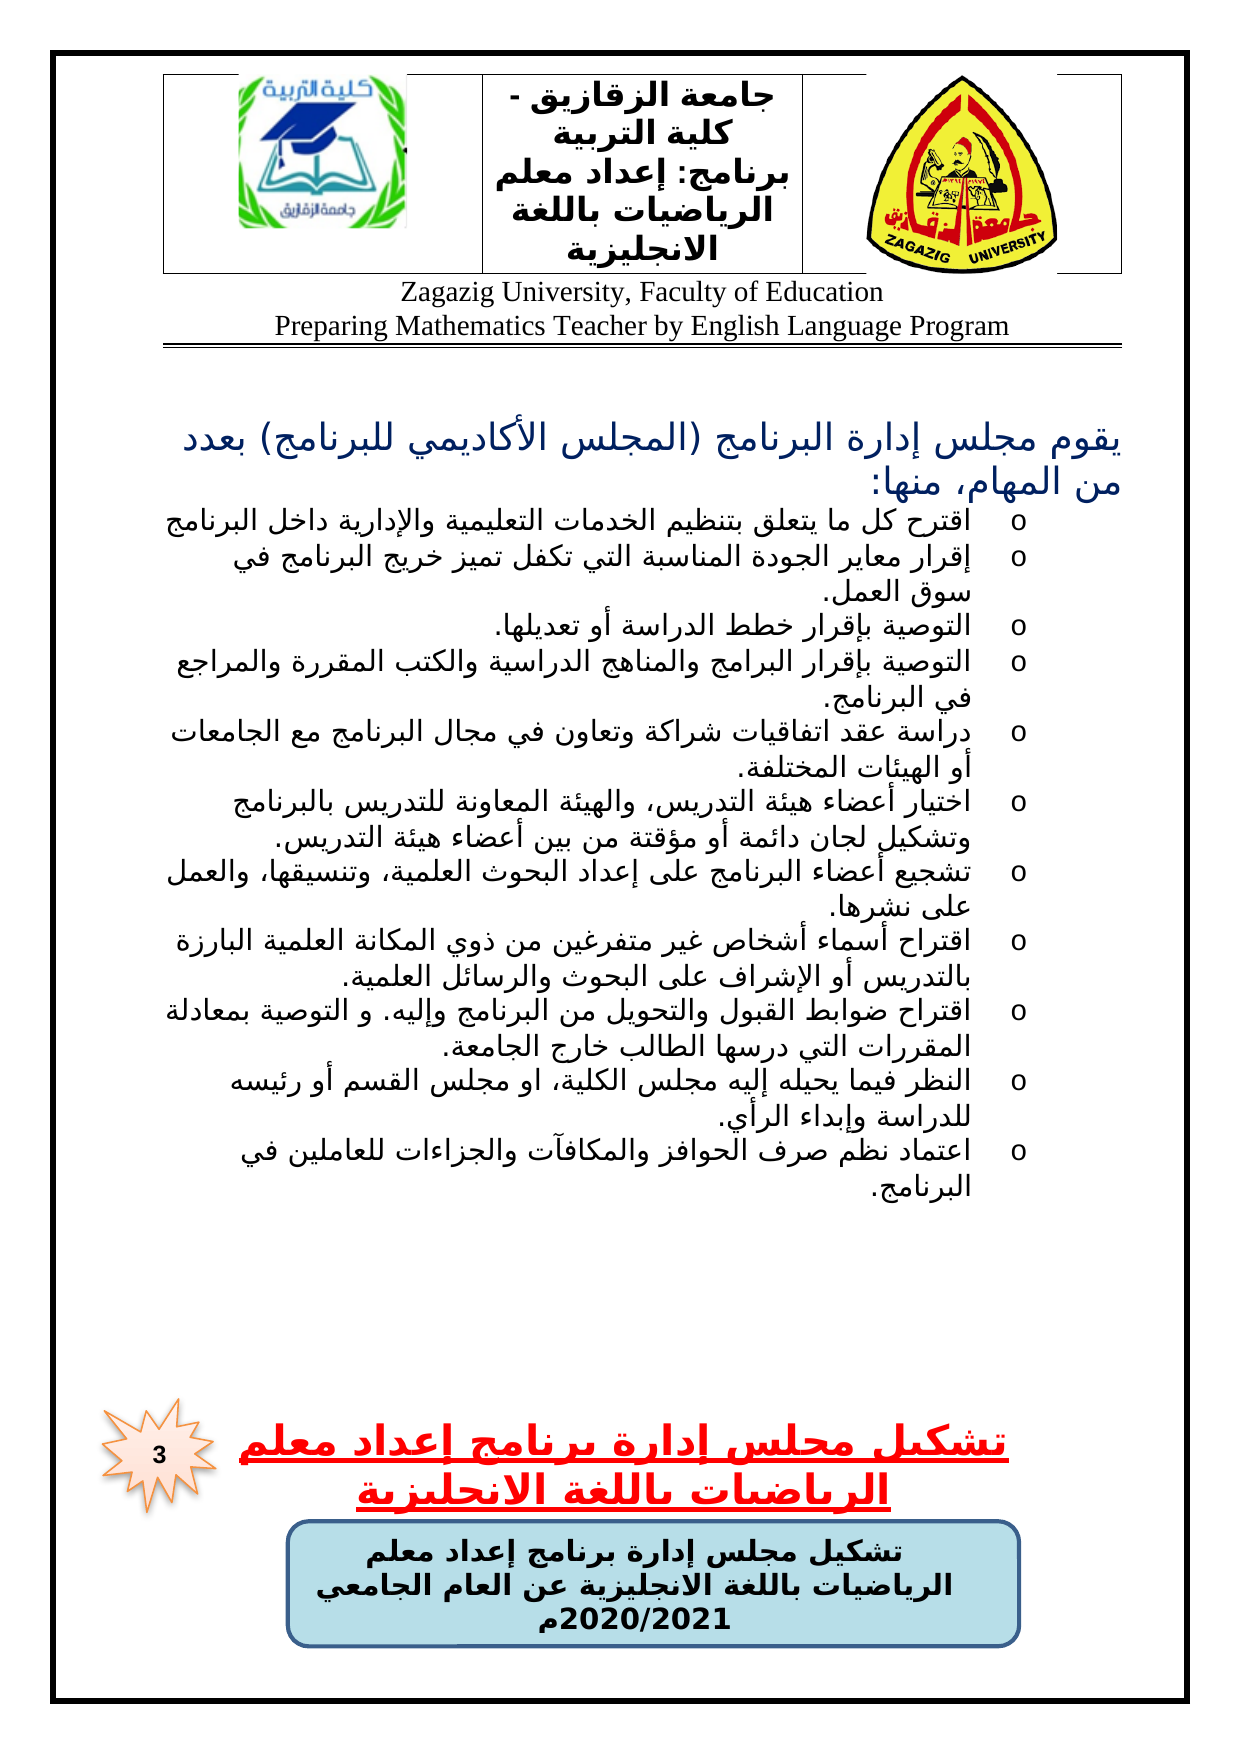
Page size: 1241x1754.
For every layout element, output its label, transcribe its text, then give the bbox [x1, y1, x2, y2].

list التوصية بإقرار خطط الدراسة أو تعديلها. [162, 609, 1010, 644]
picture [866, 74, 1058, 274]
list اقتراح ضوابط القبول والتحويل من البرنامج وإليه. و التوصية بمعادلة المقررات التي درسها الطالب خارج الجامعة. [162, 993, 1010, 1063]
list اقتراح أسماء أشخاص غير متفرغين من ذوي المكانة العلمية البارزة بالتدريس أو الإشراف على البحوث والرسائل العلمية. [162, 924, 1010, 993]
picture [238, 74, 408, 230]
list النظر فيما يحيله إليه مجلس الكلية، او مجلس القسم أو رئيسه للدراسة وإبداء الرأي. [162, 1063, 1010, 1133]
list دراسة عقد اتفاقيات شراكة وتعاون في مجال البرنامج مع الجامعات أو الهيئات المختلفة. [162, 714, 1010, 784]
list اقترح كل ما يتعلق بتنظيم الخدمات التعليمية والإدارية داخل البرنامج [162, 503, 1010, 539]
text تشكيل مجلس إدارة برنامج إعداد معلم الرياضيات باللغة الانجليزية [162, 1417, 1085, 1514]
list اعتماد نظم صرف الحوافز والمكافآت والجزاءات للعاملين في البرنامج. [162, 1133, 1010, 1203]
list اختيار أعضاء هيئة التدريس، والهيئة المعاونة للتدريس بالبرنامج وتشكيل لجان دائمة أو مؤقتة من بين أعضاء هيئة التدريس. [162, 784, 1010, 854]
list تشجيع أعضاء البرنامج على إعداد البحوث العلمية، وتنسيقها، والعمل على نشرها. [162, 854, 1010, 924]
list التوصية بإقرار البرامج والمناهج الدراسية والكتب المقررة والمراجع في البرنامج. [162, 644, 1010, 714]
list إقرار معاير الجودة المناسبة التي تكفل تميز خريج البرنامج في سوق العمل. [162, 539, 1010, 609]
text يقوم مجلس إدارة البرنامج (المجلس الأكاديمي للبرنامج) بعدد من المهام، منها: [162, 416, 1122, 503]
